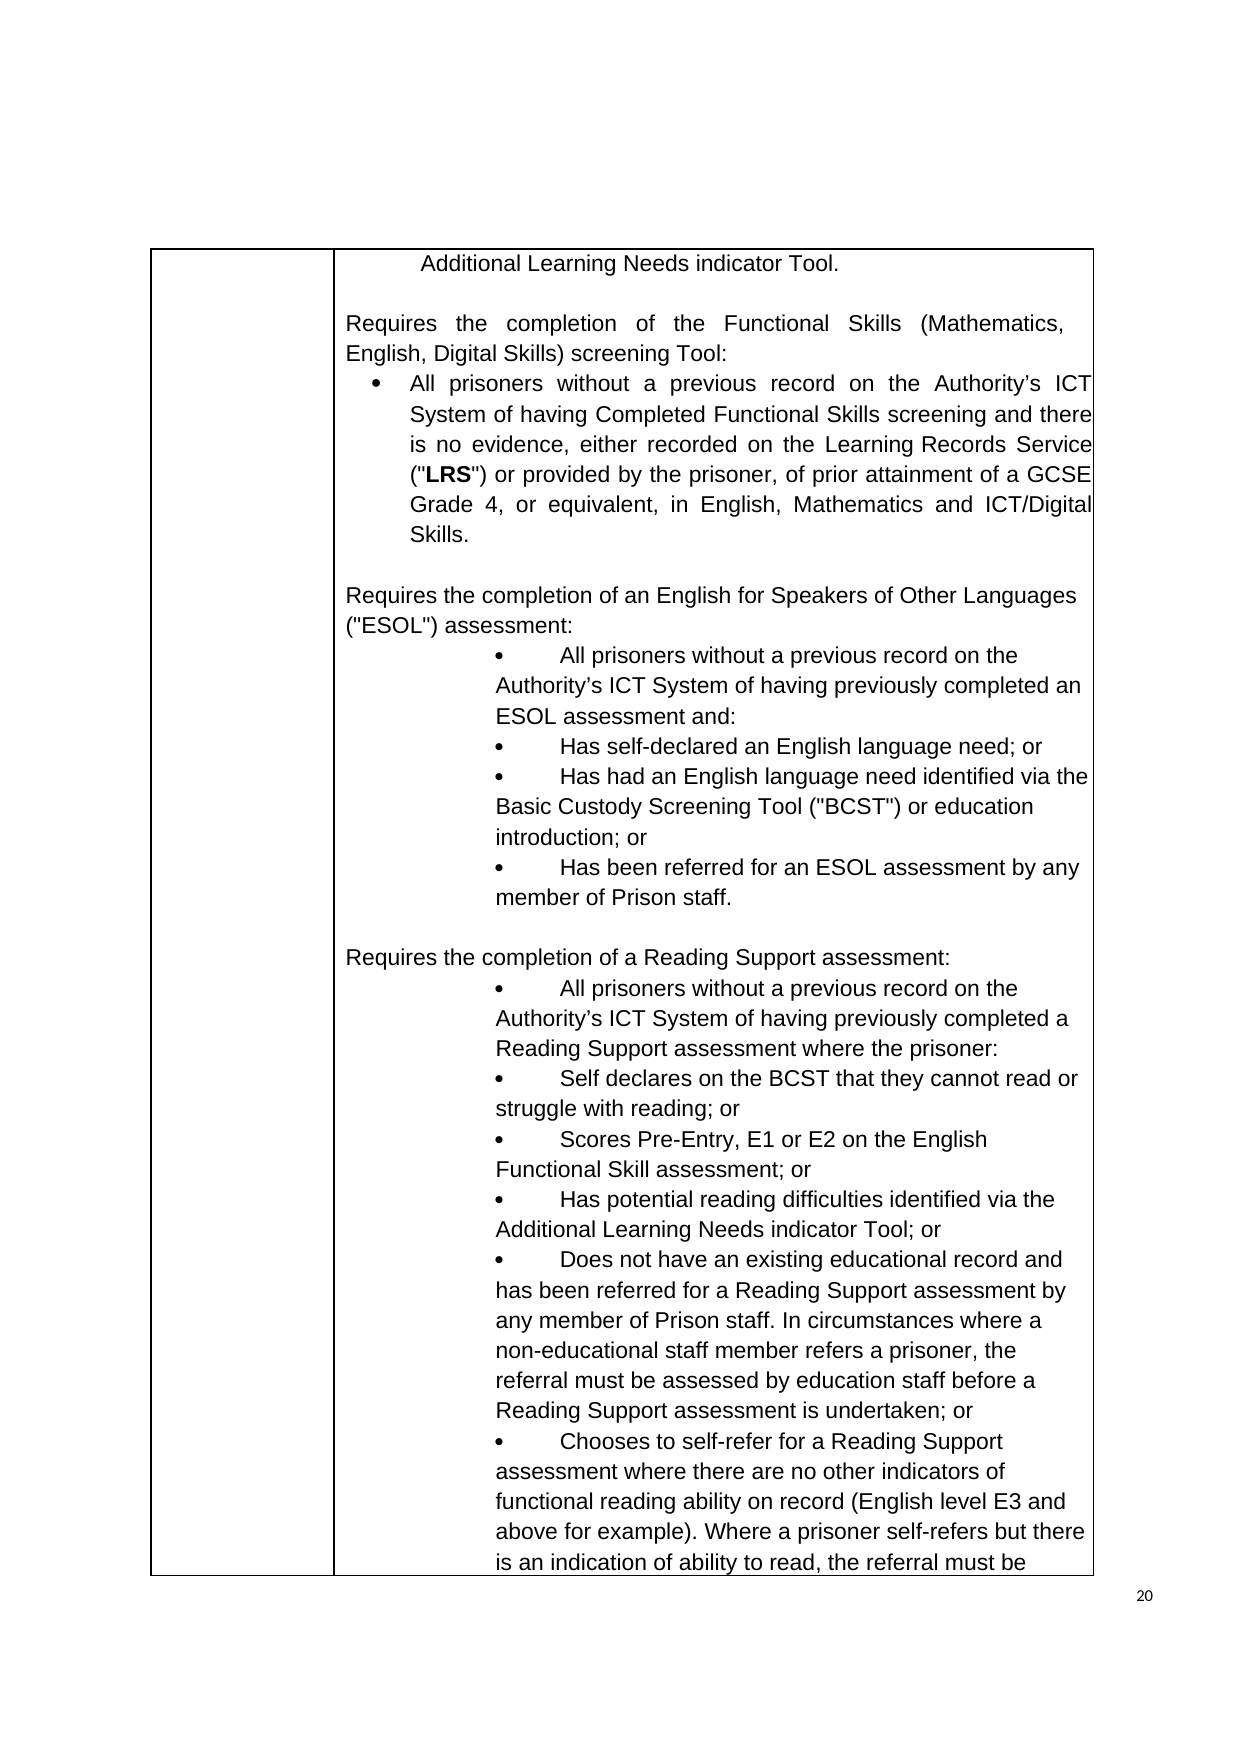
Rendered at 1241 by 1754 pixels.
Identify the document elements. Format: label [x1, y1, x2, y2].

table_header [335, 250, 1093, 1575]
table_header [152, 250, 333, 1575]
